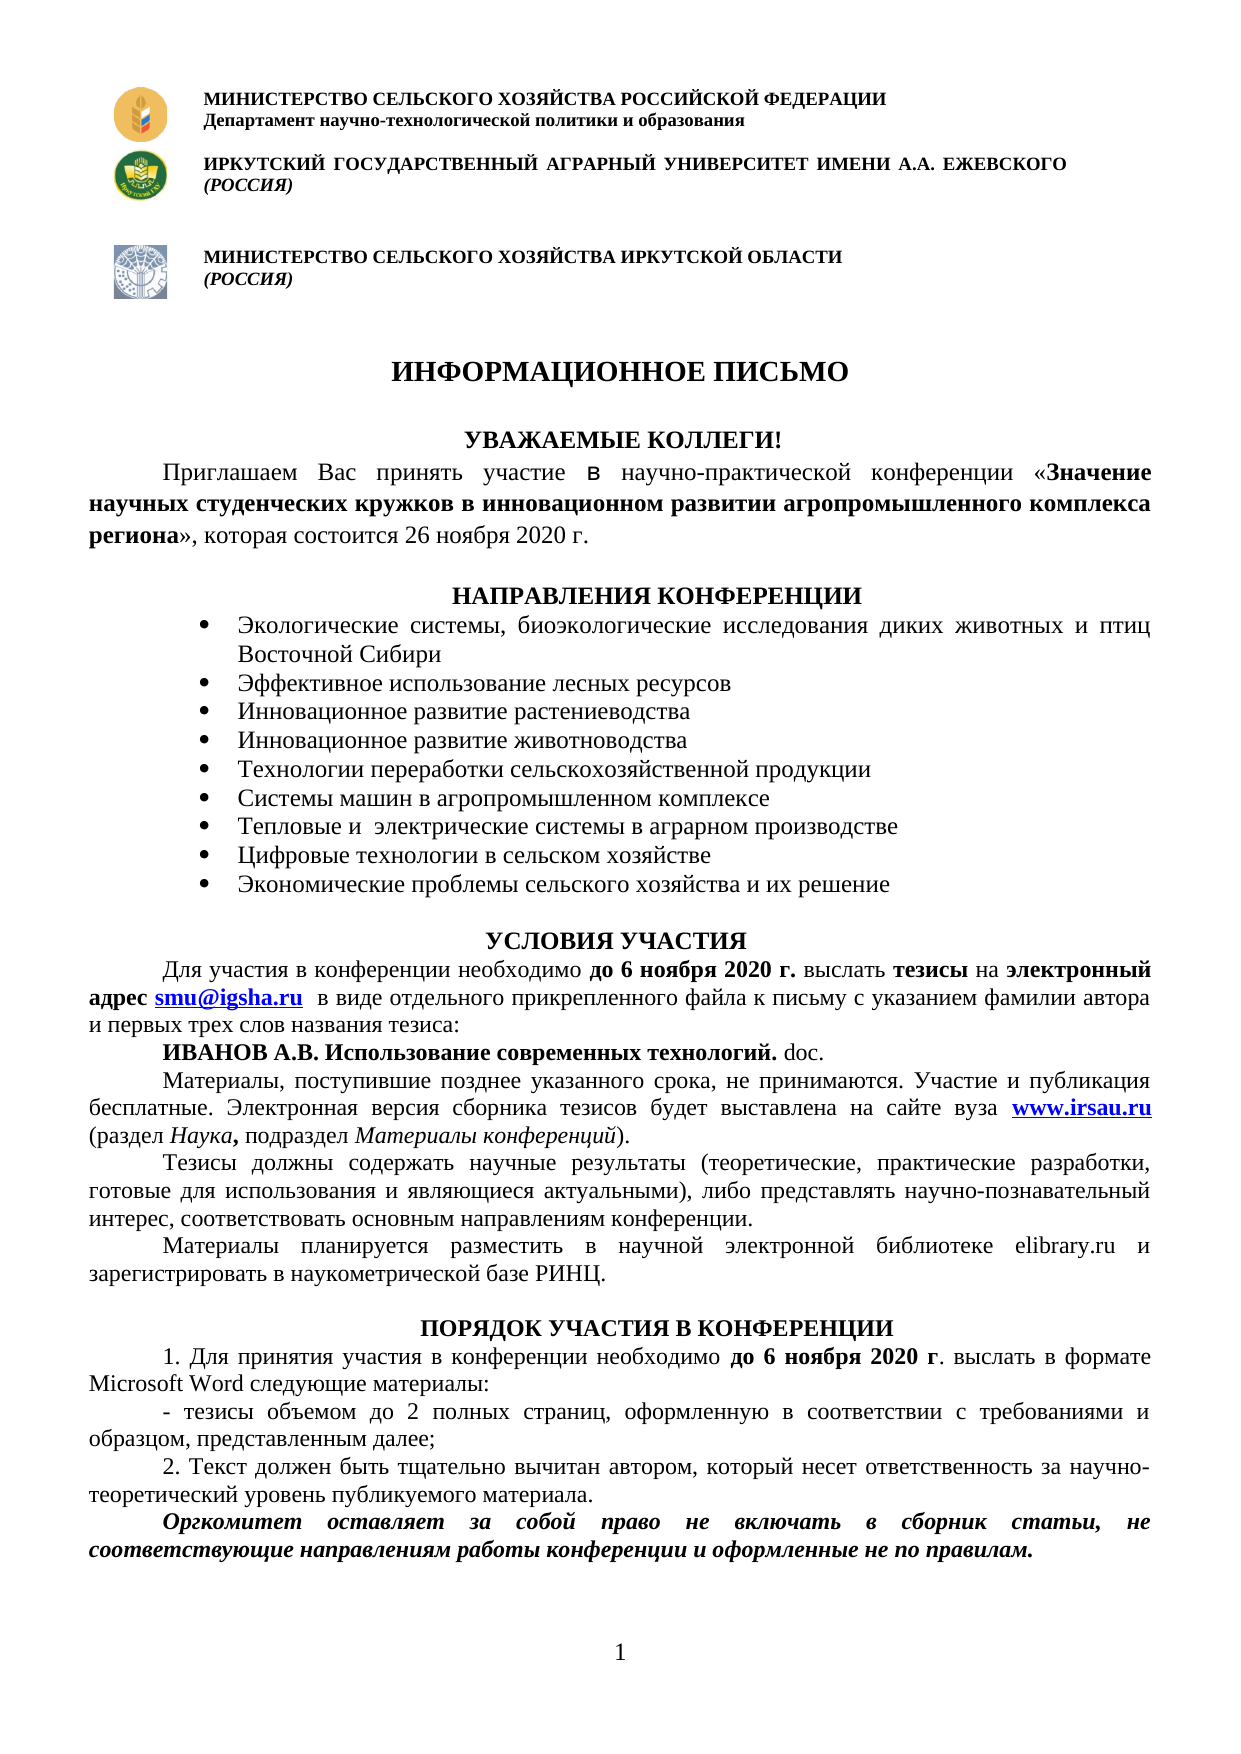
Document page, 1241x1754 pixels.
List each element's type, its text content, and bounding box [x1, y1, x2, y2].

list Эффективное использование лесных ресурсов [200, 668, 1152, 696]
text Для участия в конференции необходимо до 6 ноября 2020 г. выслать тезисы на электронный адрес smu@igsha.ru в виде отдельного прикрепленного файла к письму с указанием фамилии автора и первых трех слов названия тезиса: [89, 955, 1152, 1038]
list Инновационное развитие животноводства [200, 725, 1152, 754]
text Тезисы должны содержать научные результаты (теоретические, практические разработки, готовые для использования и являющиеся актуальными), либо представлять научно-познавательный интерес, соответствовать основным направлениям конференции. [89, 1148, 1152, 1231]
list Инновационное развитие растениеводства [200, 696, 1152, 725]
picture [113, 87, 168, 142]
text ПОРЯДОК УЧАСТИЯ В КОНФЕРЕНЦИИ [89, 1314, 1152, 1342]
list Экономические проблемы сельского хозяйства и их решение [200, 869, 1152, 898]
text - тезисы объемом до 2 полных страниц, оформленную в соответствии с требованиями и образцом, представленным далее; [89, 1397, 1152, 1452]
list Цифровые технологии в сельском хозяйстве [200, 840, 1152, 869]
text УСЛОВИЯ УЧАСТИЯ [70, 926, 1162, 955]
picture [113, 245, 168, 299]
text Информационное письмо [89, 354, 1152, 387]
table_header [89, 88, 192, 354]
list Экологические системы, биоэкологические исследования диких животных и птиц Восточной Сибири [200, 610, 1152, 668]
picture [113, 149, 168, 201]
text ИВАНОВ А.В. Использование современных технологий. doc. [89, 1038, 1152, 1066]
text Материалы, поступившие позднее указанного срока, не принимаются. Участие и публикация бесплатные. Электронная версия сборника тезисов будет выставлена на сайте вуза www.irsau.ru (раздел Наука, подраздел Материалы конференций). [89, 1066, 1152, 1148]
text НАПРАВЛЕНИЯ КОНФЕРЕНЦИИ [89, 581, 1152, 610]
text Материалы планируется разместить в научной электронной библиотеке elibrary.ru и зарегистрировать в наукометрической базе РИНЦ. [89, 1231, 1152, 1286]
text УВАЖАЕМЫЕ КОЛЛЕГИ! [89, 425, 1158, 454]
text 1. Для принятия участия в конференции необходимо до 6 ноября 2020 г. выслать в формате Microsoft Word следующие материалы: [89, 1342, 1152, 1397]
table_header МИНИСТЕРСТВО СЕЛЬСКОГО ХОЗЯЙСТВА РОССИЙСКОЙ ФЕДЕРАЦИИ Департамент научно-технологической политики и образования ИРКУТСКИЙ ГОСУДАРСТВЕННЫЙ АГРАРНЫЙ УНИВЕРСИТЕТ ИМЕНИ А.А. ЕЖЕВСКОГО (РОССИЯ) МИНИСТЕРСТВО СЕЛЬСКОГО ХОЗЯЙСТВА ИРКУТСКОЙ ОБЛАСТИ (РОССИЯ) [192, 88, 1098, 354]
list Тепловые и электрические системы в аграрном производстве [200, 811, 1152, 840]
list Технологии переработки сельскохозяйственной продукции [200, 754, 1152, 783]
list Системы машин в агропромышленном комплексе [200, 783, 1152, 811]
text Приглашаем Вас принять участие в научно-практической конференции «Значение научных студенческих кружков в инновационном развитии агропромышленного комплекса региона», которая состоится 26 ноября 2020 г. [89, 454, 1152, 551]
text Оргкомитет оставляет за собой право не включать в сборник статьи, не соответствующие направлениям работы конференции и оформленные не по правилам. [89, 1507, 1152, 1562]
text 2. Текст должен быть тщательно вычитан автором, который несет ответственность за научно-теоретический уровень публикуемого материала. [89, 1452, 1152, 1507]
